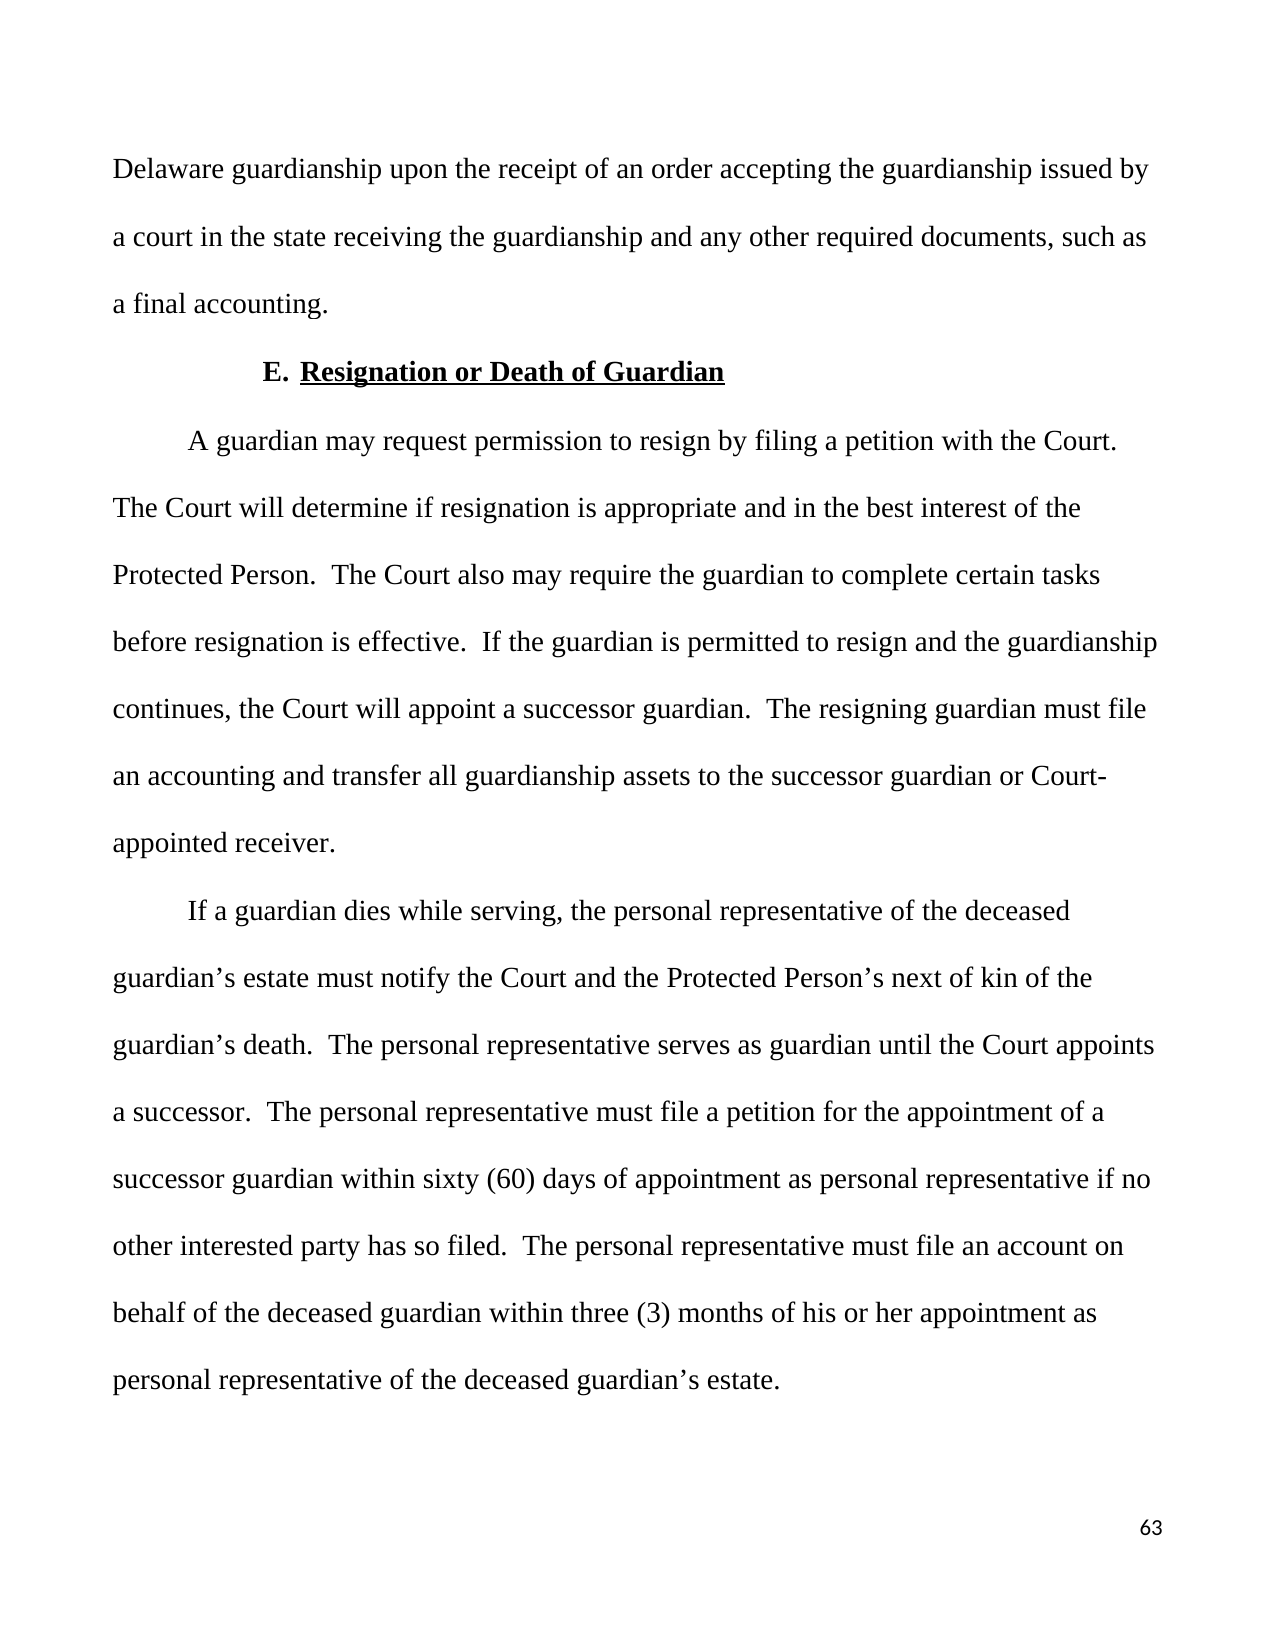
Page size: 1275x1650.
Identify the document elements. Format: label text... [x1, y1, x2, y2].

text If a guardian dies while serving, the personal representative of the deceased guardian’s estate must notify the Court and the Protected Person’s next of kin of the guardian’s death. The personal representative serves as guardian until the Court appoints a successor. The personal representative must file a petition for the appointment of a successor guardian within sixty (60) days of appointment as personal representative if no other interested party has so filed. The personal representative must file an account on behalf of the deceased guardian within three (3) months of his or her appointment as personal representative of the deceased guardian’s estate. [113, 891, 1163, 1396]
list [113, 152, 1163, 319]
list A guardian may request permission to resign by filing a petition with the Court. The Court will determine if resignation is appropriate and in the best interest of the Protected Person. The Court also may require the guardian to complete certain tasks before resignation is effective. If the guardian is permitted to resign and the guardianship continues, the Court will appoint a successor guardian. The resigning guardian must file an accounting and transfer all guardianship assets to the successor guardian or Court-appointed receiver. [113, 423, 1163, 859]
subtitle Resignation or Death of Guardian [262, 354, 1162, 388]
